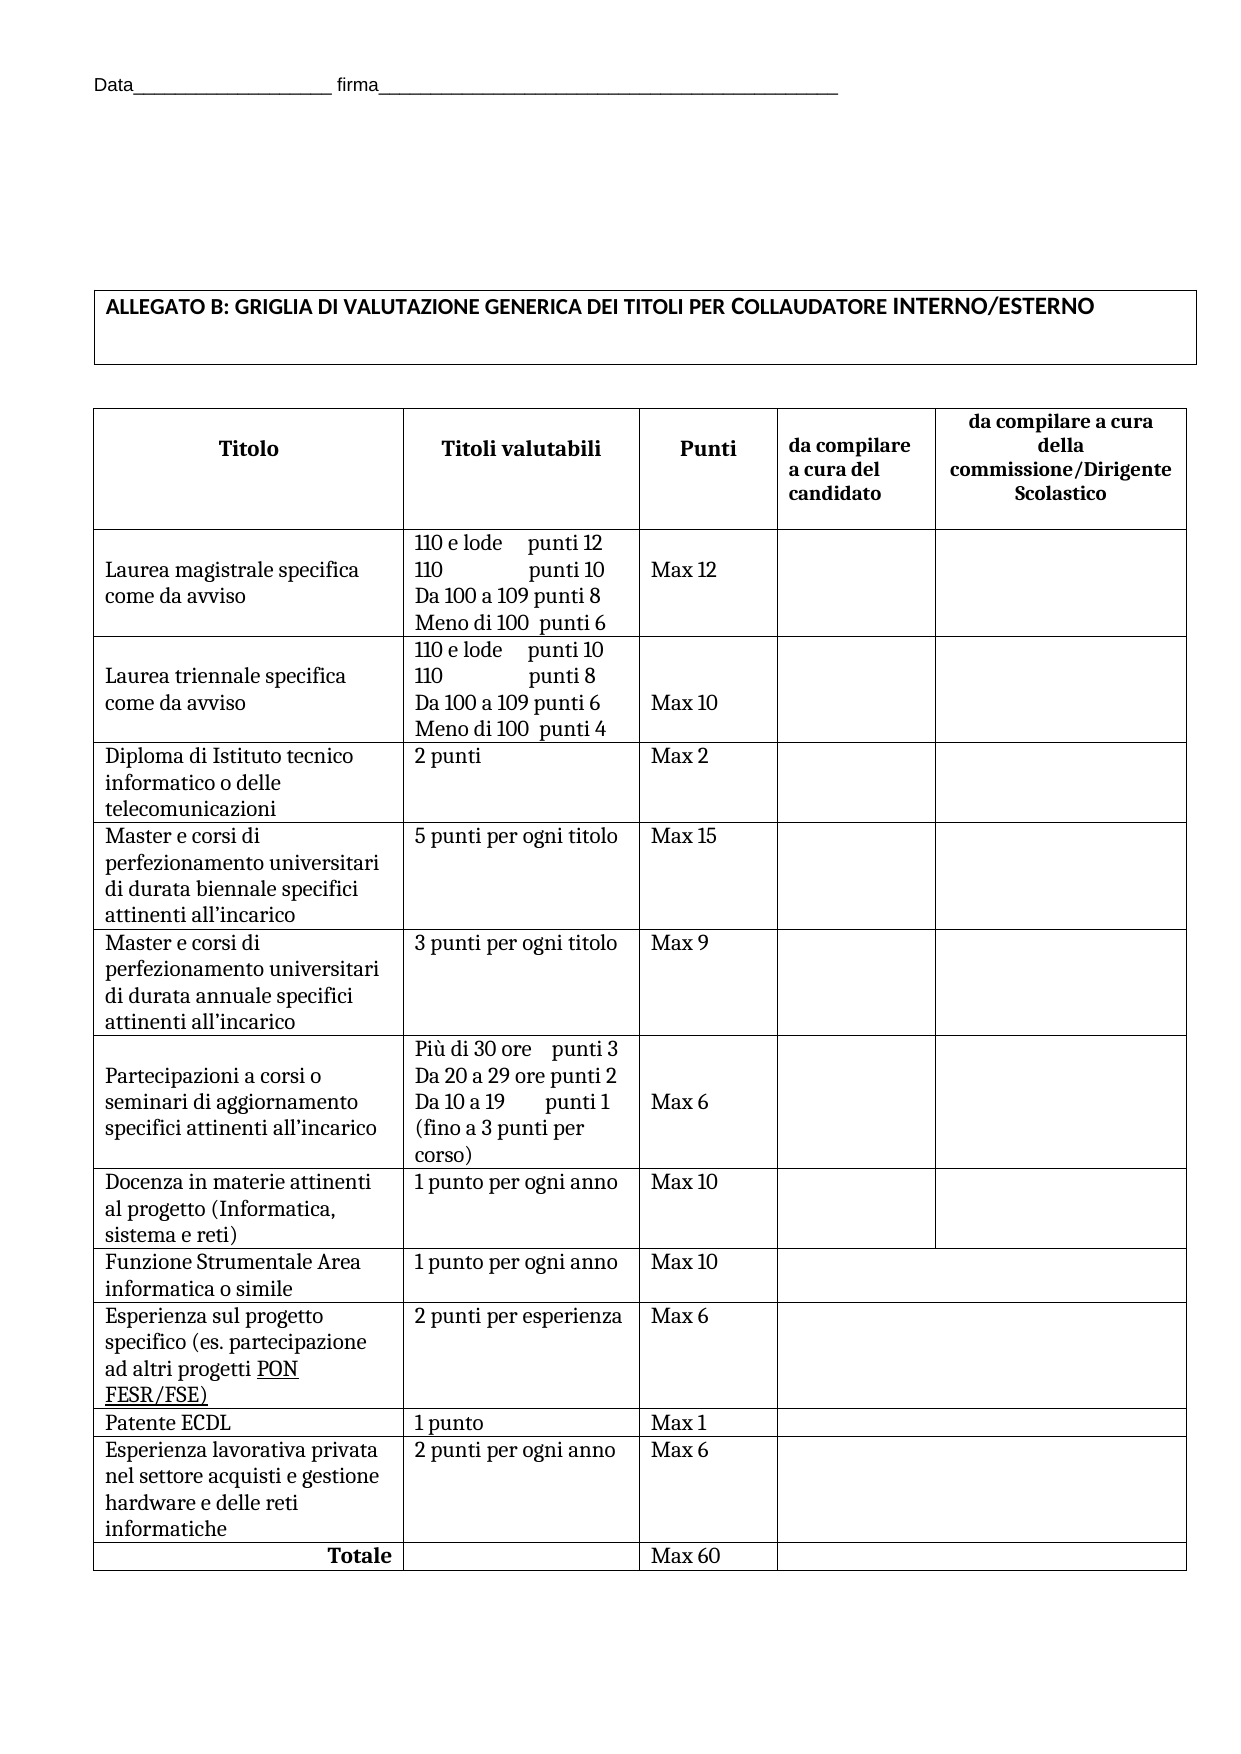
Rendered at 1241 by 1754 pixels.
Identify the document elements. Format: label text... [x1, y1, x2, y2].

table_cell Max 10 [640, 1249, 777, 1302]
table_cell Max 6 [640, 1036, 777, 1168]
text Data___________________ firma____________________________________________ [94, 74, 1196, 95]
table_cell [936, 930, 1186, 1035]
table_cell 110 e lode punti 10 110 punti 8 Da 100 a 109 punti 6 Meno di 100 punti 4 [404, 637, 639, 742]
table_cell [778, 743, 935, 822]
table_cell Max 1 [640, 1409, 777, 1436]
table_cell Max 12 [640, 530, 777, 636]
table_cell Esperienza sul progetto specifico (es. partecipazione ad altri progetti PON FESR/FSE) [94, 1303, 403, 1408]
table_cell 3 punti per ogni titolo [404, 930, 639, 1035]
table_cell Docenza in materie attinenti al progetto (Informatica, sistema e reti) [94, 1169, 403, 1248]
table_cell 2 punti per esperienza [404, 1303, 639, 1408]
table_cell [778, 823, 935, 929]
table_cell [404, 1543, 639, 1569]
table_cell [936, 823, 1186, 929]
table_cell Max 10 [640, 1169, 777, 1248]
table_header Titoli valutabili [404, 409, 639, 529]
table_cell Patente ECDL [94, 1409, 403, 1436]
table_cell Esperienza lavorativa privata nel settore acquisti e gestione hardware e delle reti informatiche [94, 1437, 403, 1542]
table_cell Max 60 [640, 1543, 777, 1569]
table_cell Laurea magistrale specifica come da avviso [94, 530, 403, 636]
table_cell Diploma di Istituto tecnico informatico o delle telecomunicazioni [94, 743, 403, 822]
table_cell Totale [94, 1543, 403, 1569]
table_cell [936, 1169, 1186, 1248]
table_cell Master e corsi di perfezionamento universitari di durata annuale specifici attinenti all’incarico [94, 930, 403, 1035]
table_cell 1 punto per ogni anno [404, 1249, 639, 1302]
table_cell 110 e lode punti 12 110 punti 10 Da 100 a 109 punti 8 Meno di 100 punti 6 [404, 530, 639, 636]
table_cell Max 2 [640, 743, 777, 822]
table_cell Laurea triennale specifica come da avviso [94, 637, 403, 742]
table_cell Più di 30 ore punti 3 Da 20 a 29 ore punti 2 Da 10 a 19 punti 1 (fino a 3 punti per corso) [404, 1036, 639, 1168]
table_cell Max 6 [640, 1437, 777, 1542]
table_cell Master e corsi di perfezionamento universitari di durata biennale specifici attinenti all’incarico [94, 823, 403, 929]
table_cell [778, 1303, 1186, 1408]
table_cell [936, 530, 1186, 636]
table_cell [936, 1036, 1186, 1168]
table_cell Max 15 [640, 823, 777, 929]
table_cell 2 punti [404, 743, 639, 822]
table_cell [778, 1409, 1186, 1436]
table_cell [778, 1169, 935, 1248]
table_cell 1 punto [404, 1409, 639, 1436]
table_header ALLEGATO B: GRIGLIA DI VALUTAZIONE GENERICA DEI TITOLI PER COLLAUDATORE INTERNO/ESTERNO [95, 291, 1196, 364]
table_cell [778, 1437, 1186, 1542]
table_header Punti [640, 409, 777, 529]
table_cell 2 punti per ogni anno [404, 1437, 639, 1542]
table_cell [778, 1036, 935, 1168]
table_cell [936, 637, 1186, 742]
table_cell 1 punto per ogni anno [404, 1169, 639, 1248]
table_cell Funzione Strumentale Area informatica o simile [94, 1249, 403, 1302]
table_header da compilare a cura della commissione/Dirigente Scolastico [936, 409, 1186, 529]
table_cell [778, 1543, 1186, 1569]
table_cell Partecipazioni a corsi o seminari di aggiornamento specifici attinenti all’incarico [94, 1036, 403, 1168]
table_cell Max 10 [640, 637, 777, 742]
table_cell [936, 743, 1186, 822]
table_cell Max 6 [640, 1303, 777, 1408]
table_header da compilare a cura del candidato [778, 409, 935, 529]
table_header Titolo [94, 409, 403, 529]
table_cell [778, 930, 935, 1035]
table_cell [778, 530, 935, 636]
table_cell 5 punti per ogni titolo [404, 823, 639, 929]
table_cell [778, 637, 935, 742]
table_cell Max 9 [640, 930, 777, 1035]
table_cell [778, 1249, 1186, 1302]
